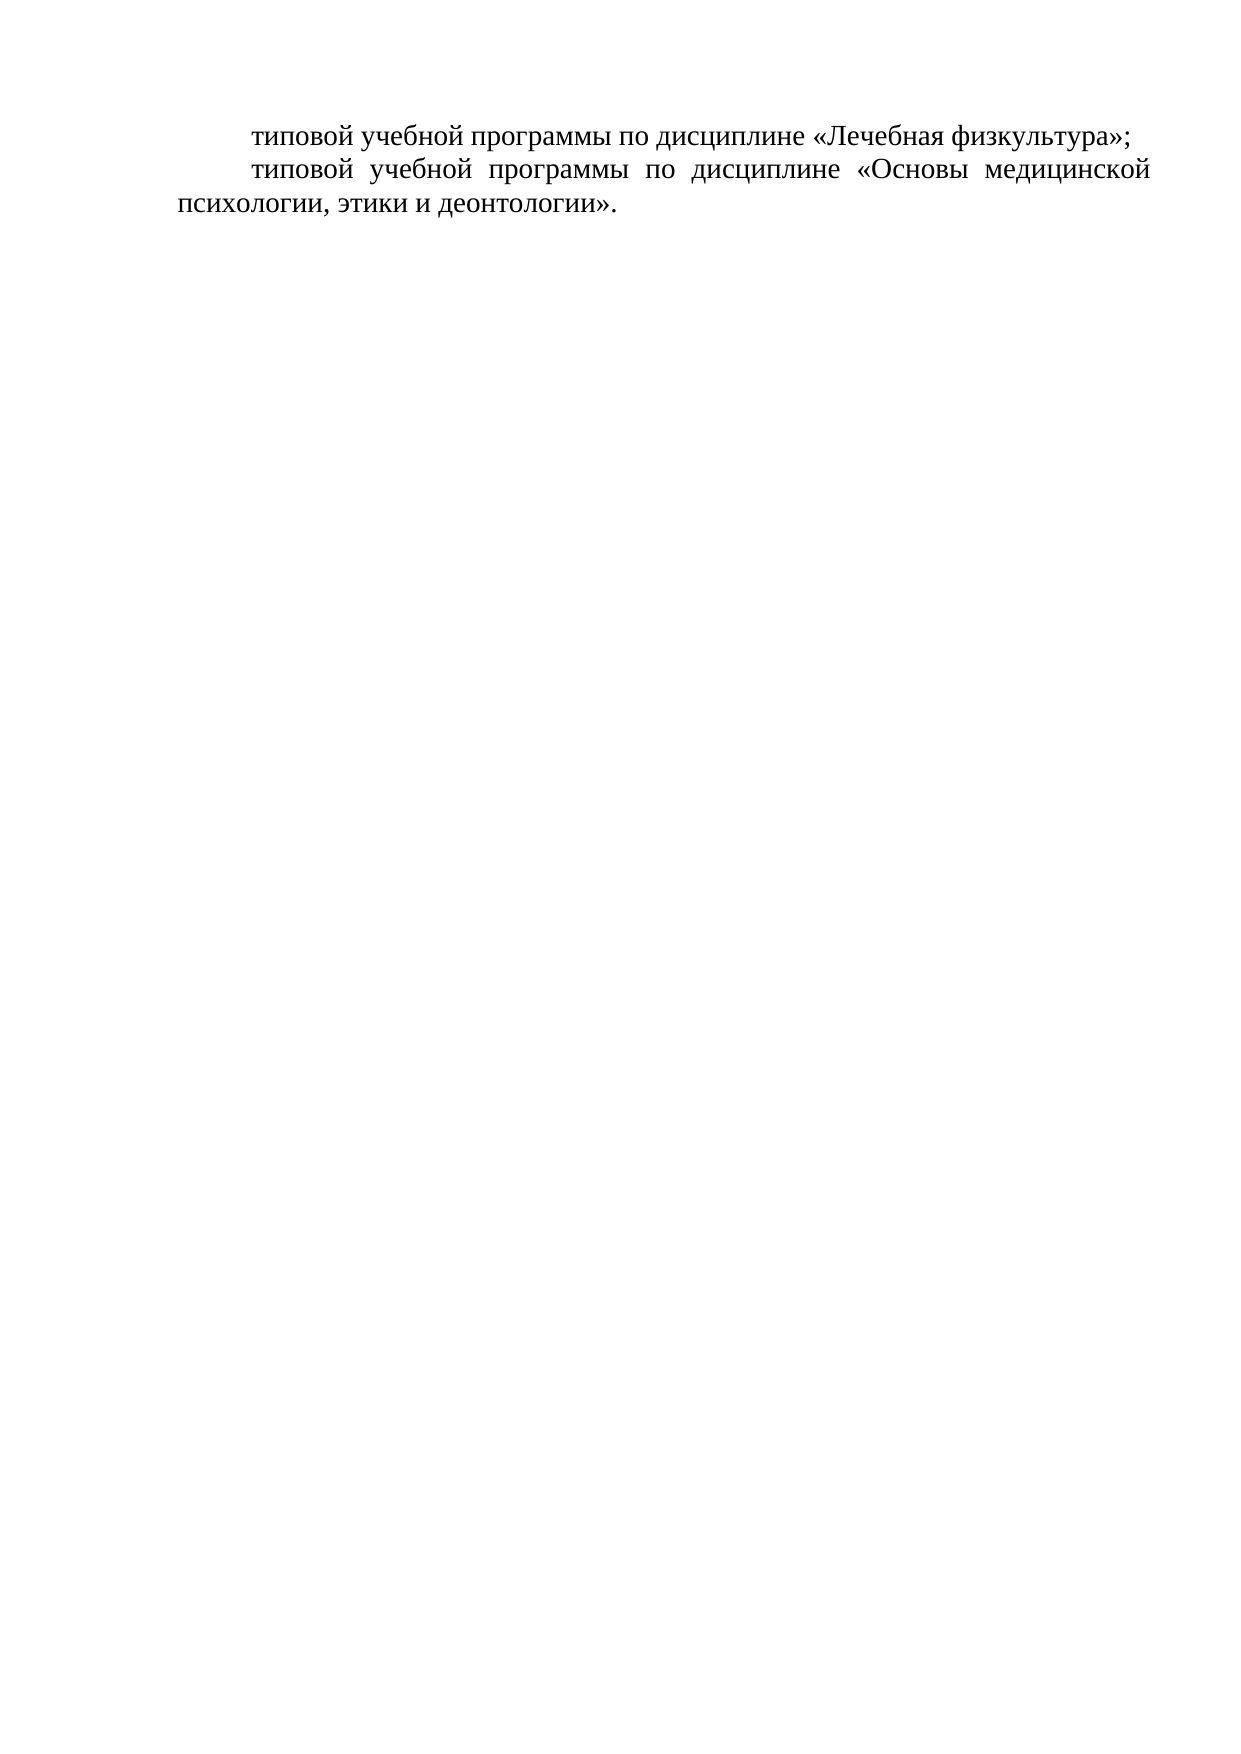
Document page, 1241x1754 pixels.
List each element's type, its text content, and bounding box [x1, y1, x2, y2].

text типовой учебной программы по дисциплине «Основы медицинской психологии, этики и деонтологии». [177, 152, 1152, 219]
text типовой учебной программы по дисциплине «Лечебная физкультура»; [177, 118, 1152, 152]
